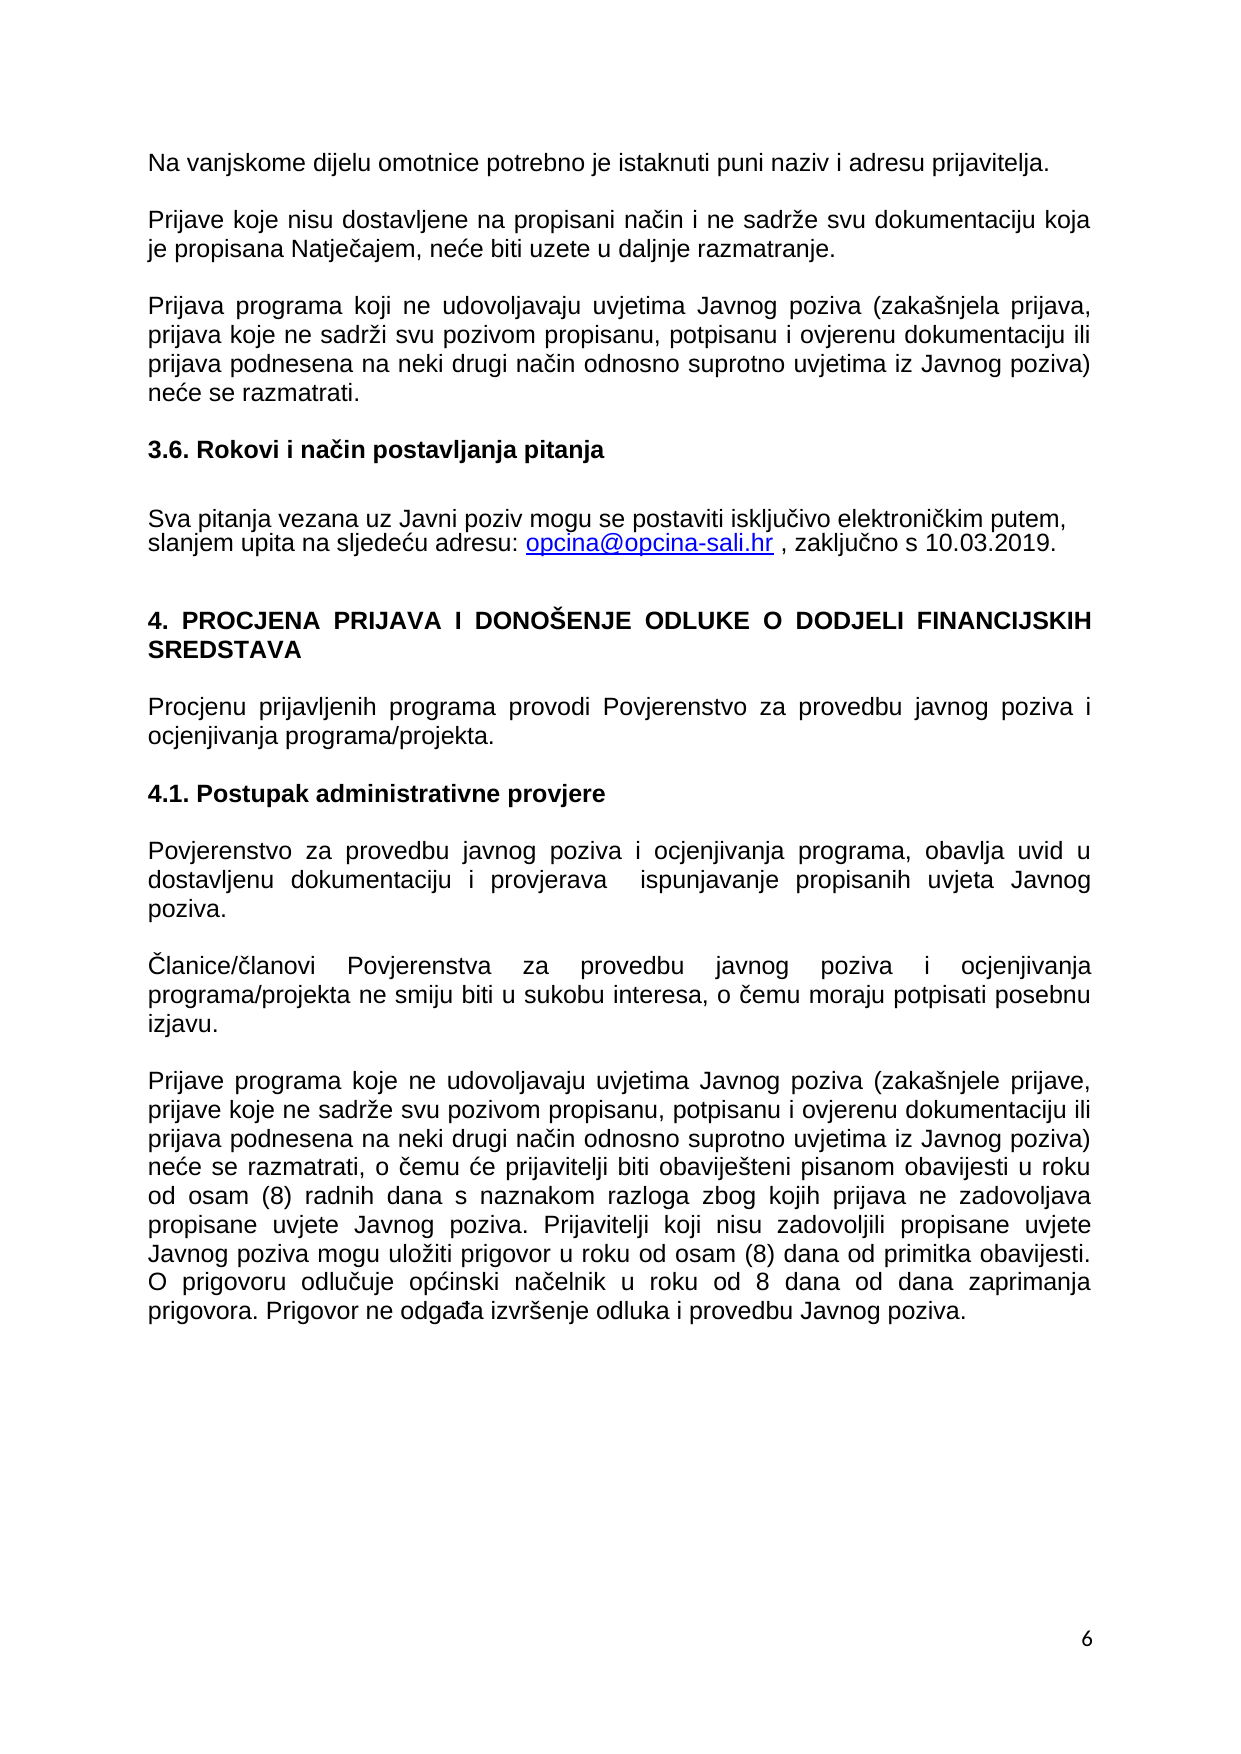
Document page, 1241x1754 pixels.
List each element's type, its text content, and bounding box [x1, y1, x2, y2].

text 4.1. Postupak administrativne provjere [148, 779, 1093, 807]
text Povjerenstvo za provedbu javnog poziva i ocjenjivanja programa, obavlja uvid u dostavljenu dokumentaciju i provjerava ispunjavanje propisanih uvjeta Javnog poziva. [148, 836, 1093, 922]
text 3.6. Rokovi i način postavljanja pitanja [148, 435, 1093, 464]
text Članice/članovi Povjerenstva za provedbu javnog poziva i ocjenjivanja programa/projekta ne smiju biti u sukobu interesa, o čemu moraju potpisati posebnu izjavu. [148, 951, 1093, 1037]
text Prijave koje nisu dostavljene na propisani način i ne sadrže svu dokumentaciju koja je propisana Natječajem, neće biti uzete u daljnje razmatranje. [148, 205, 1093, 263]
text Procjenu prijavljenih programa provodi Povjerenstvo za provedbu javnog poziva i ocjenjivanja programa/projekta. [148, 692, 1093, 750]
text Na vanjskome dijelu omotnice potrebno je istaknuti puni naziv i adresu prijavitelja. [148, 148, 1093, 176]
text Prijava programa koji ne udovoljavaju uvjetima Javnog poziva (zakašnjela prijava, prijava koje ne sadrži svu pozivom propisanu, potpisanu i ovjerenu dokumentaciju ili prijava podnesena na neki drugi način odnosno suprotno uvjetima iz Javnog poziva) neće se razmatrati. [148, 291, 1093, 406]
text Sva pitanja vezana uz Javni poziv mogu se postaviti isključivo elektroničkim putem, slanjem upita na sljedeću adresu: opcina@opcina-sali.hr , zaključno s 10.03.2019. [148, 509, 1093, 557]
text 4. PROCJENA PRIJAVA I DONOŠENJE ODLUKE O DODJELI FINANCIJSKIH SREDSTAVA [148, 606, 1093, 664]
text Prijave programa koje ne udovoljavaju uvjetima Javnog poziva (zakašnjele prijave, prijave koje ne sadrže svu pozivom propisanu, potpisanu i ovjerenu dokumentaciju ili prijava podnesena na neki drugi način odnosno suprotno uvjetima iz Javnog poziva) neće se razmatrati, o čemu će prijavitelji biti obaviješteni pisanom obavijesti u roku od osam (8) radnih dana s naznakom razloga zbog kojih prijava ne zadovoljava propisane uvjete Javnog poziva. Prijavitelji koji nisu zadovoljili propisane uvjete Javnog poziva mogu uložiti prigovor u roku od osam (8) dana od primitka obavijesti. O prigovoru odlučuje općinski načelnik u roku od 8 dana od dana zaprimanja prigovora. Prigovor ne odgađa izvršenje odluka i provedbu Javnog poziva. [148, 1066, 1093, 1325]
